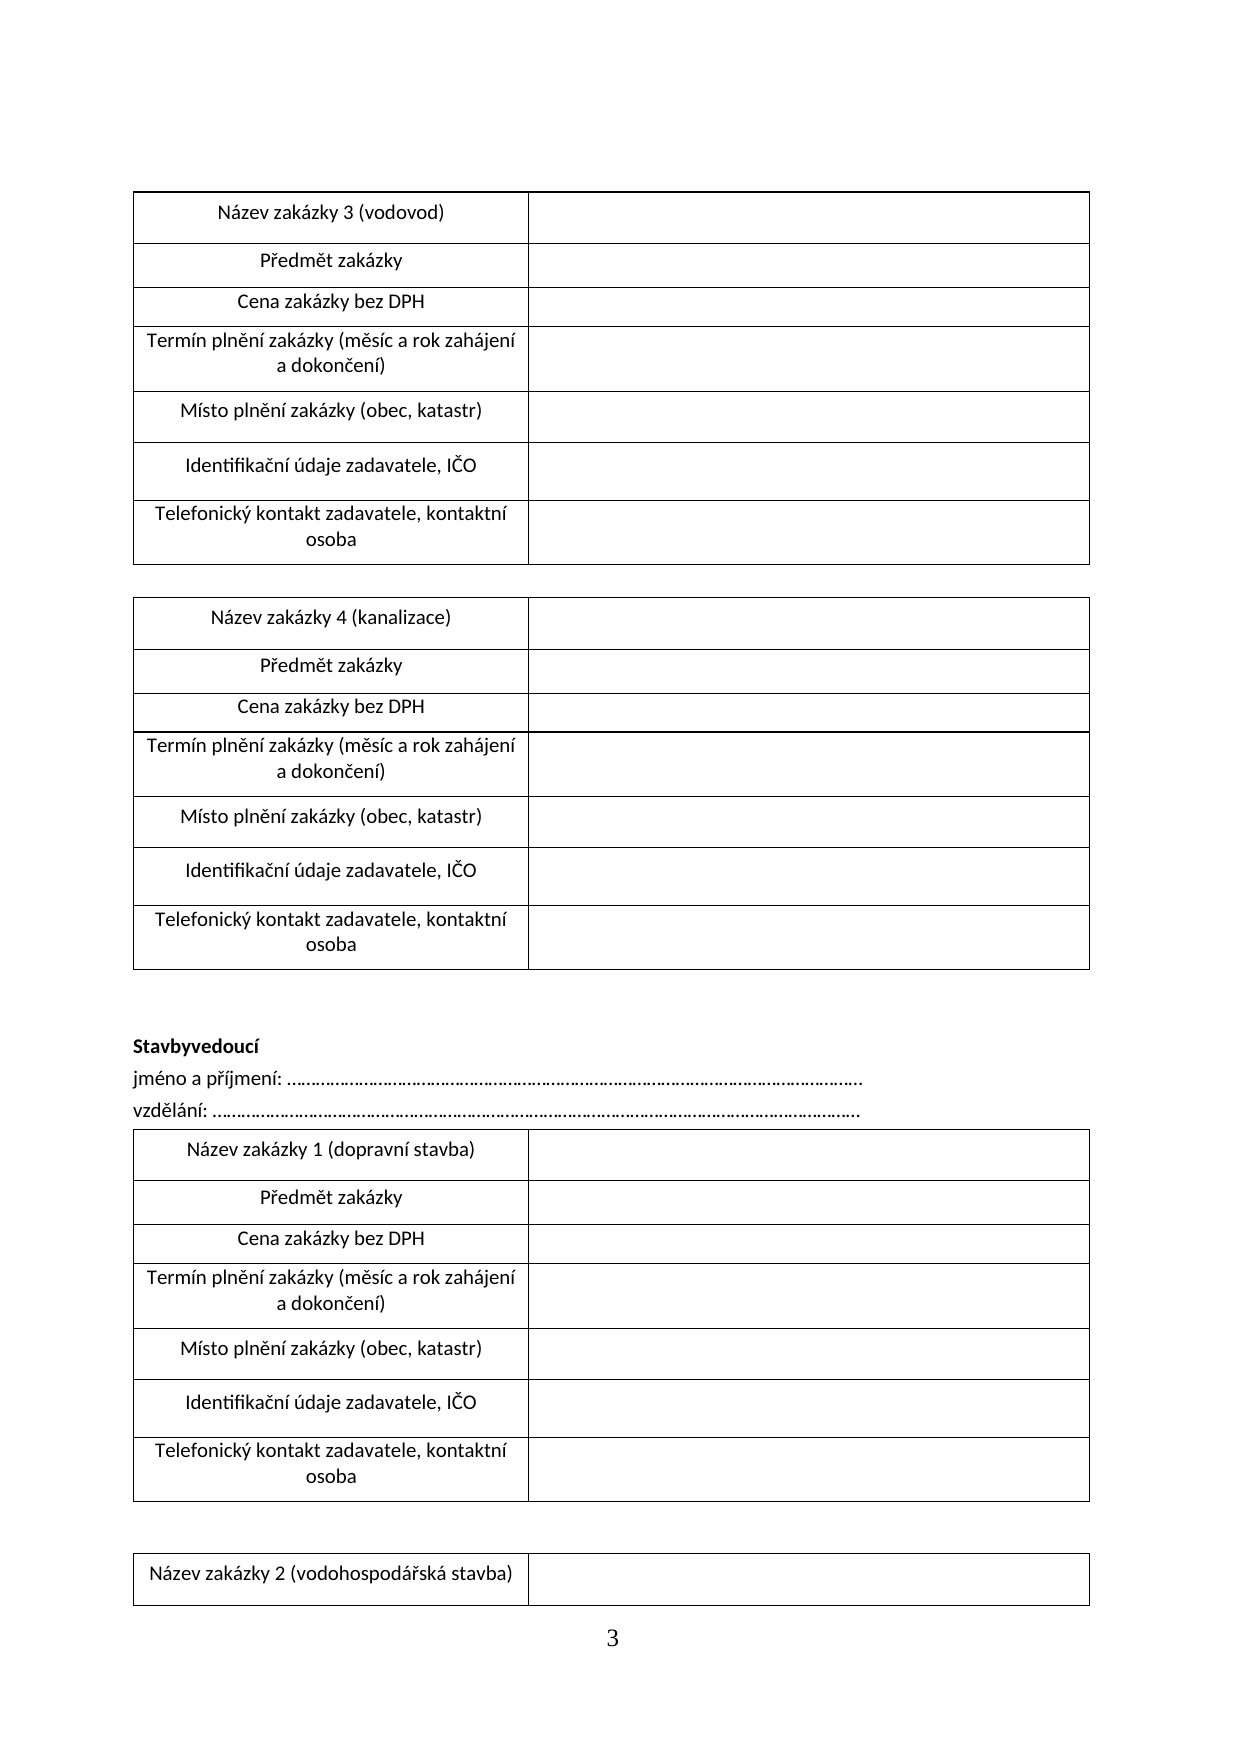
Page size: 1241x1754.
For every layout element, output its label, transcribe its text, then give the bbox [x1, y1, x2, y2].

table_cell Identifikační údaje zadavatele, IČO [134, 848, 528, 905]
table_cell Předmět zakázky [134, 650, 528, 692]
table_cell [529, 327, 1089, 391]
table_cell Cena zakázky bez DPH [134, 1225, 528, 1263]
table_cell Telefonický kontakt zadavatele, kontaktní osoba [134, 1438, 528, 1501]
table_cell Cena zakázky bez DPH [134, 694, 528, 731]
table_header Název zakázky 3 (vodovod) [134, 193, 528, 243]
table_cell [529, 650, 1089, 692]
table_cell Identifikační údaje zadavatele, IČO [134, 443, 528, 499]
table_cell [529, 906, 1089, 969]
table_header [529, 193, 1089, 243]
table_cell Termín plnění zakázky (měsíc a rok zahájení a dokončení) [134, 1264, 528, 1328]
table_cell Předmět zakázky [134, 244, 528, 287]
table_header Název zakázky 1 (dopravní stavba) [134, 1130, 528, 1180]
table_cell [529, 1329, 1089, 1379]
table_cell [529, 1380, 1089, 1437]
table_cell [529, 694, 1089, 731]
table_header [529, 1554, 1089, 1605]
table_cell [529, 1225, 1089, 1263]
list jméno a příjmení: ………………………………………………………………………………………………………… [133, 1065, 1107, 1091]
table_cell Telefonický kontakt zadavatele, kontaktní osoba [134, 501, 528, 564]
table_cell Termín plnění zakázky (měsíc a rok zahájení a dokončení) [134, 733, 528, 796]
table_cell Telefonický kontakt zadavatele, kontaktní osoba [134, 906, 528, 969]
table_cell [529, 1438, 1089, 1501]
table_header [529, 1130, 1089, 1180]
table_cell [529, 392, 1089, 442]
list Stavbyvedoucí [133, 1033, 1107, 1059]
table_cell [134, 327, 528, 391]
list vzdělání: ……………………………………………………………………………………………………………………… [133, 1097, 1107, 1122]
table_cell [529, 1181, 1089, 1224]
table_cell [529, 797, 1089, 847]
table_cell [529, 501, 1089, 564]
table_cell Místo plnění zakázky (obec, katastr) [134, 392, 528, 442]
table_cell [529, 244, 1089, 287]
table_cell [529, 288, 1089, 326]
table_cell [529, 733, 1089, 796]
table_cell [529, 848, 1089, 905]
table_cell [529, 1264, 1089, 1328]
table_header Název zakázky 2 (vodohospodářská stavba) [134, 1554, 528, 1605]
table_cell Místo plnění zakázky (obec, katastr) [134, 797, 528, 847]
table_cell Místo plnění zakázky (obec, katastr) [134, 1329, 528, 1379]
table_cell [529, 443, 1089, 499]
table_header [529, 598, 1089, 648]
table_cell Cena zakázky bez DPH [134, 288, 528, 326]
table_cell Identifikační údaje zadavatele, IČO [134, 1380, 528, 1437]
table_header Název zakázky 4 (kanalizace) [134, 598, 528, 648]
table_cell Předmět zakázky [134, 1181, 528, 1224]
